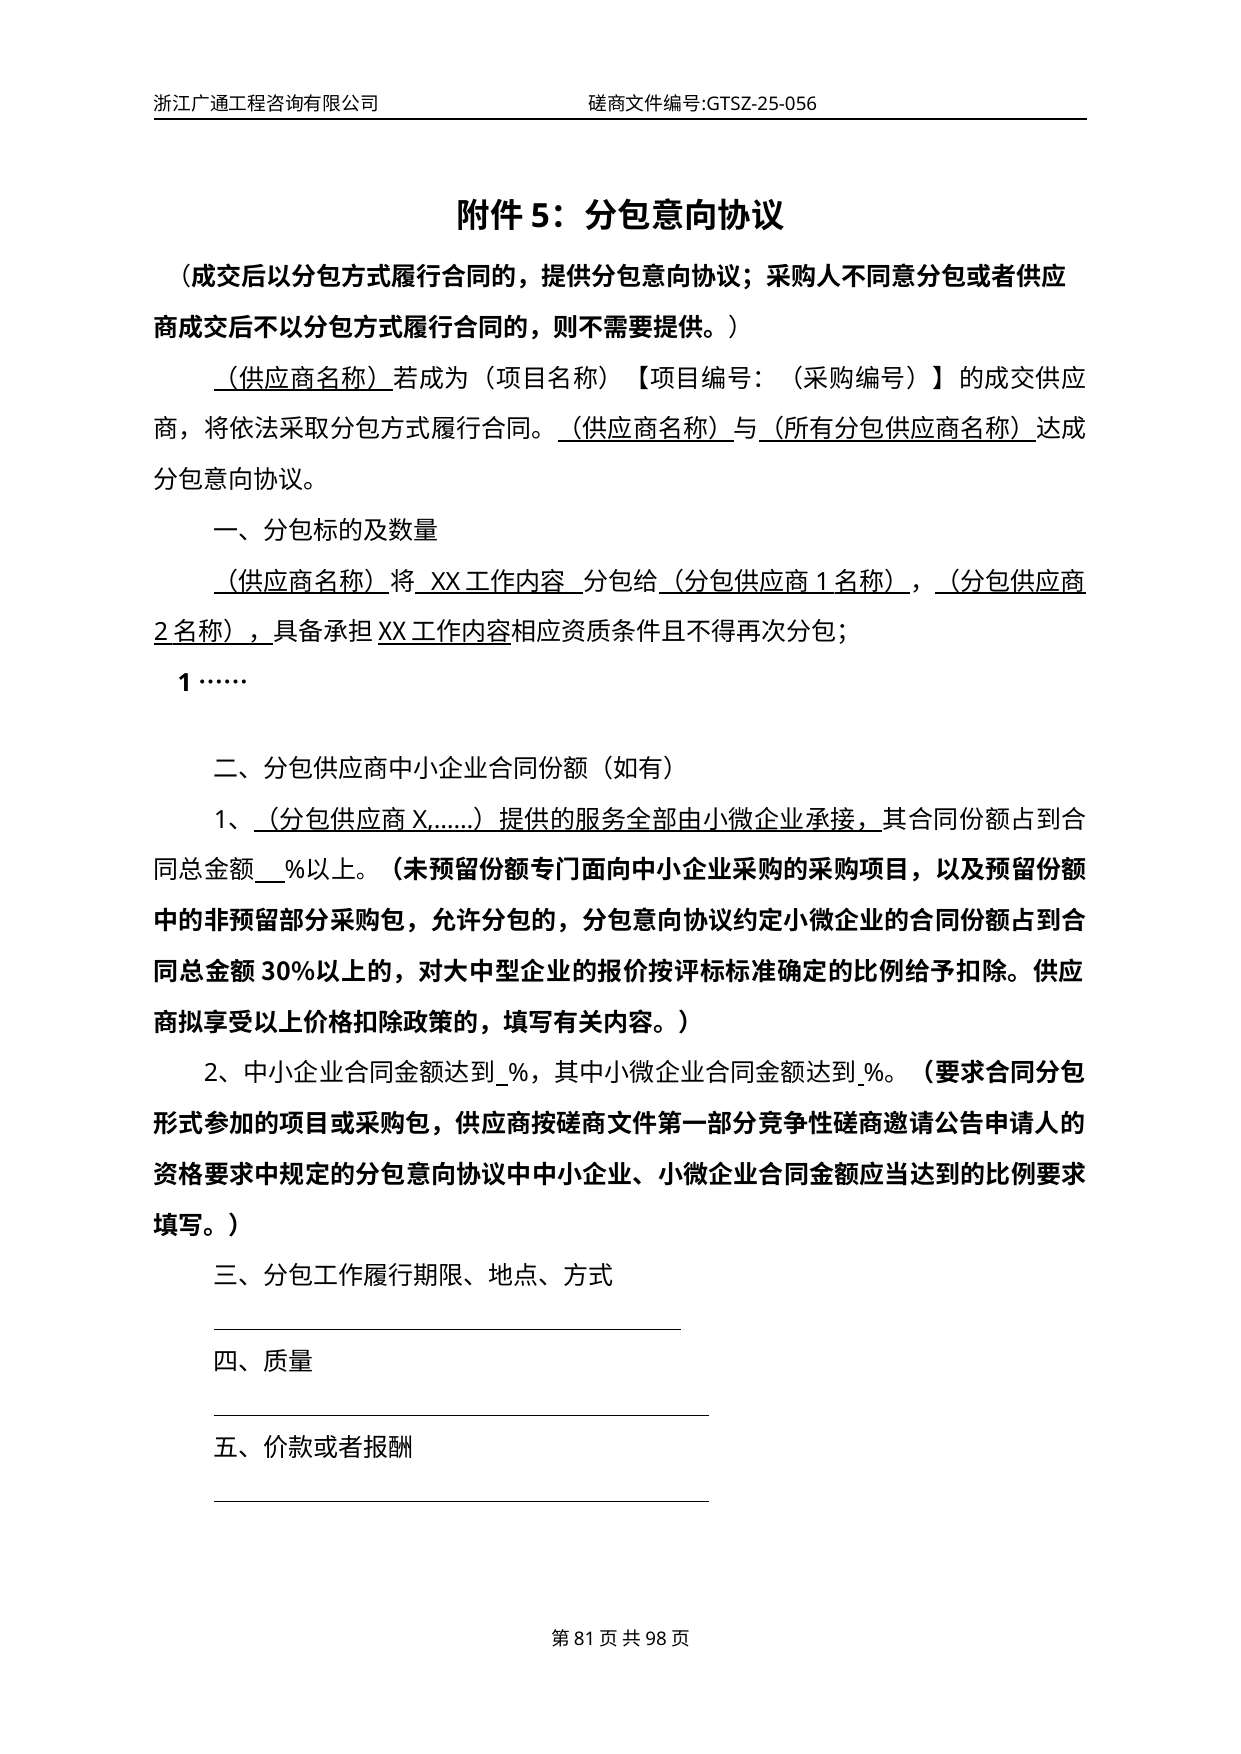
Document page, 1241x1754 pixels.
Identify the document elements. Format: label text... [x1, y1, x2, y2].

text （供应商名称）将 XX工作内容 分包给（分包供应商1名称），（分包供应商2名称），具备承担XX工作内容相应资质条件且不得再次分包； [153, 561, 1087, 648]
text （成交后以分包方式履行合同的，提供分包意向协议；采购人不同意分包或者供应商成交后不以分包方式履行合同的，则不需要提供。） [153, 257, 1087, 344]
text 2、中小企业合同金额达到 %，其中小微企业合同金额达到 %。（要求合同分包形式参加的项目或采购包，供应商按磋商文件第一部分竞争性磋商邀请公告申请人的资格要求中规定的分包意向协议中中小企业、小微企业合同金额应当达到的比例要求填写。） [153, 1053, 1087, 1241]
list 价款或者报酬 [153, 1428, 1087, 1464]
text 一、分包标的及数量 [153, 510, 1087, 547]
text （供应商名称）若成为（项目名称）【项目编号：（采购编号）】的成交供应商，将依法采取分包方式履行合同。（供应商名称）与（所有分包供应商名称）达成分包意向协议。 [153, 358, 1087, 496]
text 1、（分包供应商X,……）提供的服务全部由小微企业承接，其合同份额占到合同总金额 %以上。（未预留份额专门面向中小企业采购的采购项目，以及预留份额中的非预留部分采购包，允许分包的，分包意向协议约定小微企业的合同份额占到合同总金额30%以上的，对大中型企业的报价按评标标准确定的比例给予扣除。供应商拟享受以上价格扣除政策的，填写有关内容。） [153, 799, 1087, 1038]
text 三、分包工作履行期限、地点、方式 [153, 1256, 1087, 1292]
text 附件5：分包意向协议 [153, 189, 1087, 237]
subtitle …… [153, 663, 1087, 699]
text 二、分包供应商中小企业合同份额（如有） [153, 748, 1087, 785]
text 四、质量 [153, 1342, 1087, 1378]
